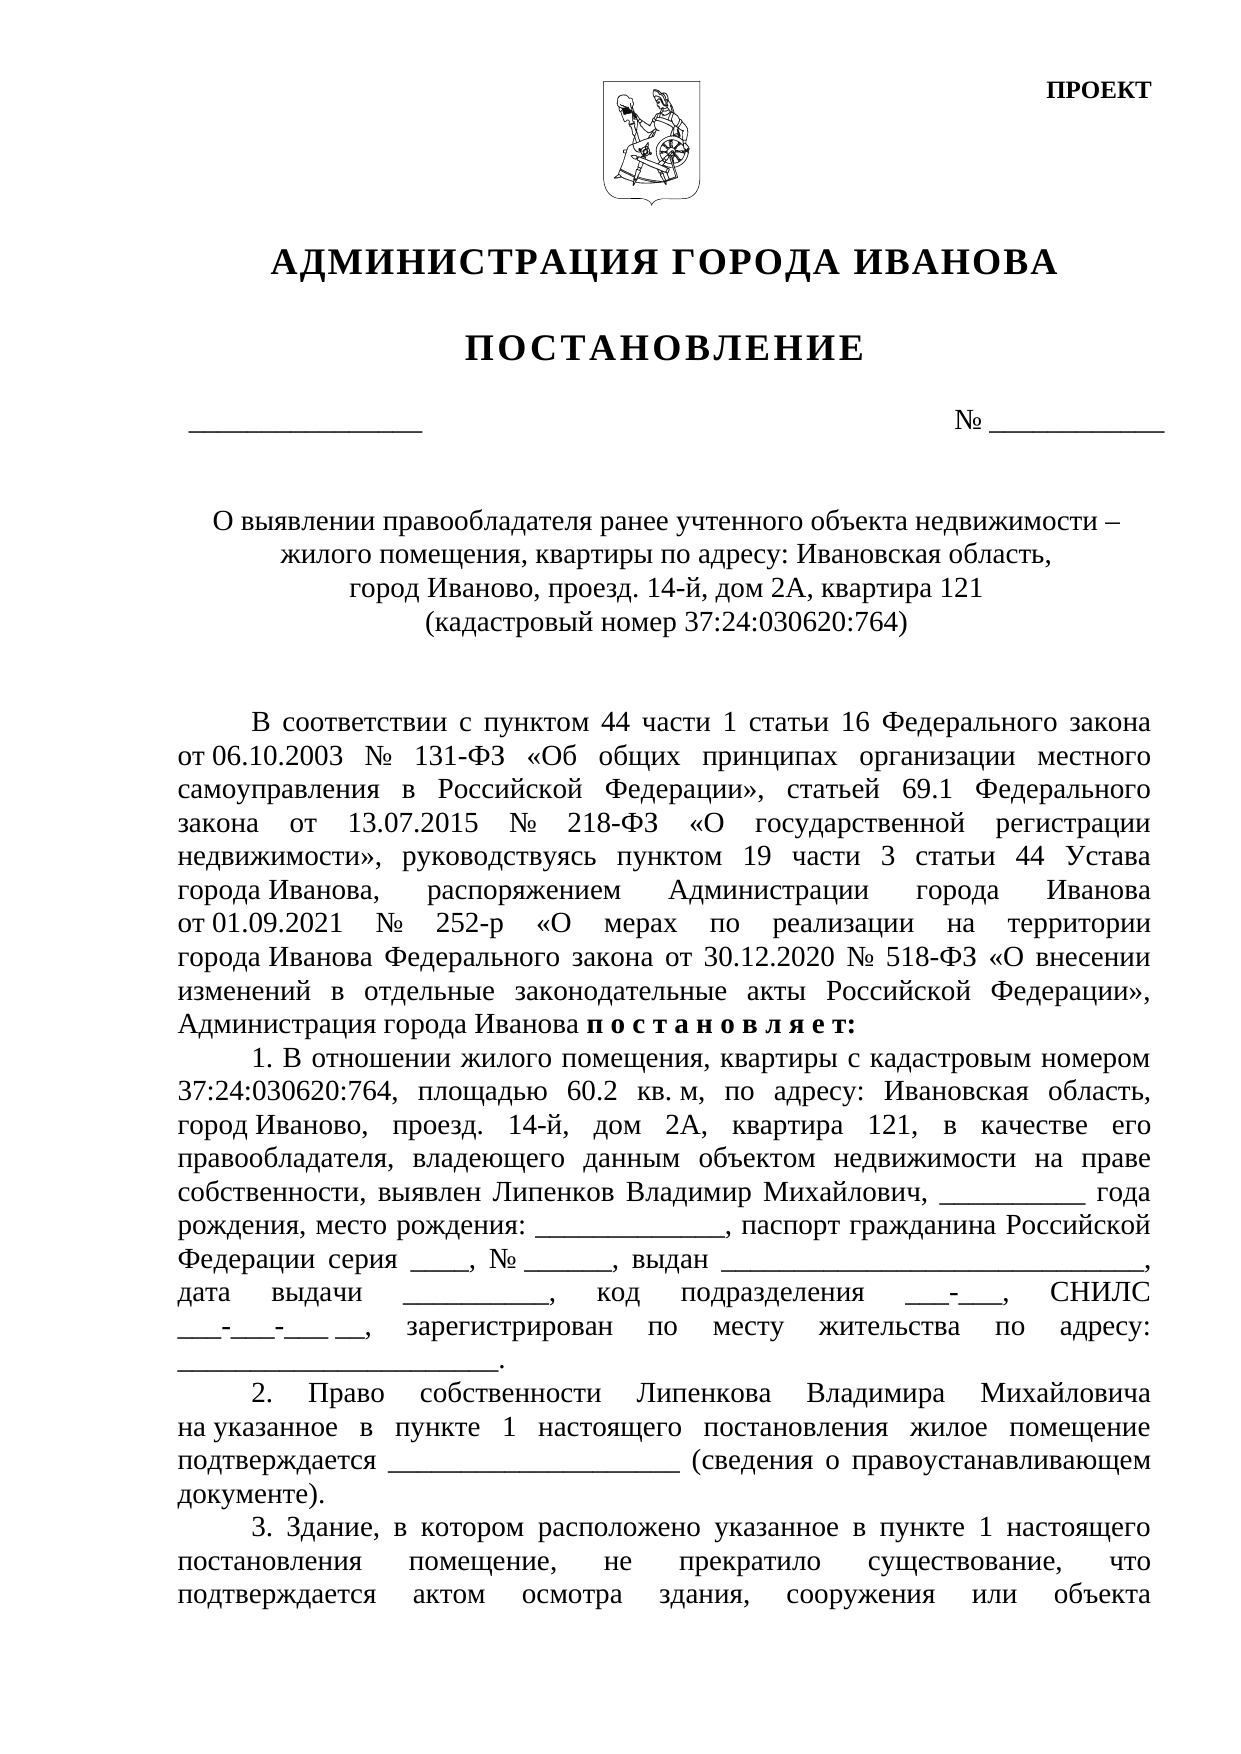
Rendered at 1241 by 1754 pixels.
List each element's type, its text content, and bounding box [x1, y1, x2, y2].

table_header ________________ № ____________ [177, 403, 1178, 469]
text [177, 1509, 1152, 1610]
text ПОСТАНОВЛЕНИЕ [177, 326, 1152, 369]
table_header О выявлении правообладателя ранее учтенного объекта недвижимости – жилого помещения, квартиры по адресу: Ивановская область, город Иваново, проезд. 14-й, дом 2А, квартира 121 (кадастровый номер 37:24:030620:764) [166, 503, 1167, 637]
text В соответствии с пунктом 44 части 1 статьи 16 Федерального закона от 06.10.2003 № 131-ФЗ «Об общих принципах организации местного самоуправления в Российской Федерации», статьей 69.1 Федерального закона от 13.07.2015 № 218-ФЗ «О государственной регистрации недвижимости», руководствуясь пунктом 19 части 3 статьи 44 Устава города Иванова, распоряжением Администрации города Иванова от 01.09.2021 № 252-р «О мерах по реализации на территории города Иванова Федерального закона от 30.12.2020 № 518-ФЗ «О внесении изменений в отдельные законодательные акты Российской Федерации», Администрация города Иванова п о с т а н о в л я е т: [177, 704, 1152, 1040]
text 1. В отношении жилого помещения, квартиры с кадастровым номером 37:24:030620:764, площадью 60.2 кв. м, по адресу: Ивановская область, город Иваново, проезд. 14-й, дом 2А, квартира 121, в качестве его правообладателя, владеющего данным объектом недвижимости на праве собственности, выявлен Липенков Владимир Михайлович, __________ года рождения, место рождения: _____________, паспорт гражданина Российской Федерации серия ____, № ______, выдан _____________________________, дата выдачи __________, код подразделения ___-___, СНИЛС ___-___-___ __, зарегистрирован по месту жительства по адресу: ______________________. [177, 1040, 1152, 1375]
text АДМИНИСТРАЦИЯ ГОРОДА ИВАНОВА [177, 239, 1152, 283]
text 2. Право собственности Липенкова Владимира Михайловича на указанное в пункте 1 настоящего постановления жилое помещение подтверждается ____________________ (сведения о правоустанавливающем документе). [177, 1375, 1152, 1509]
